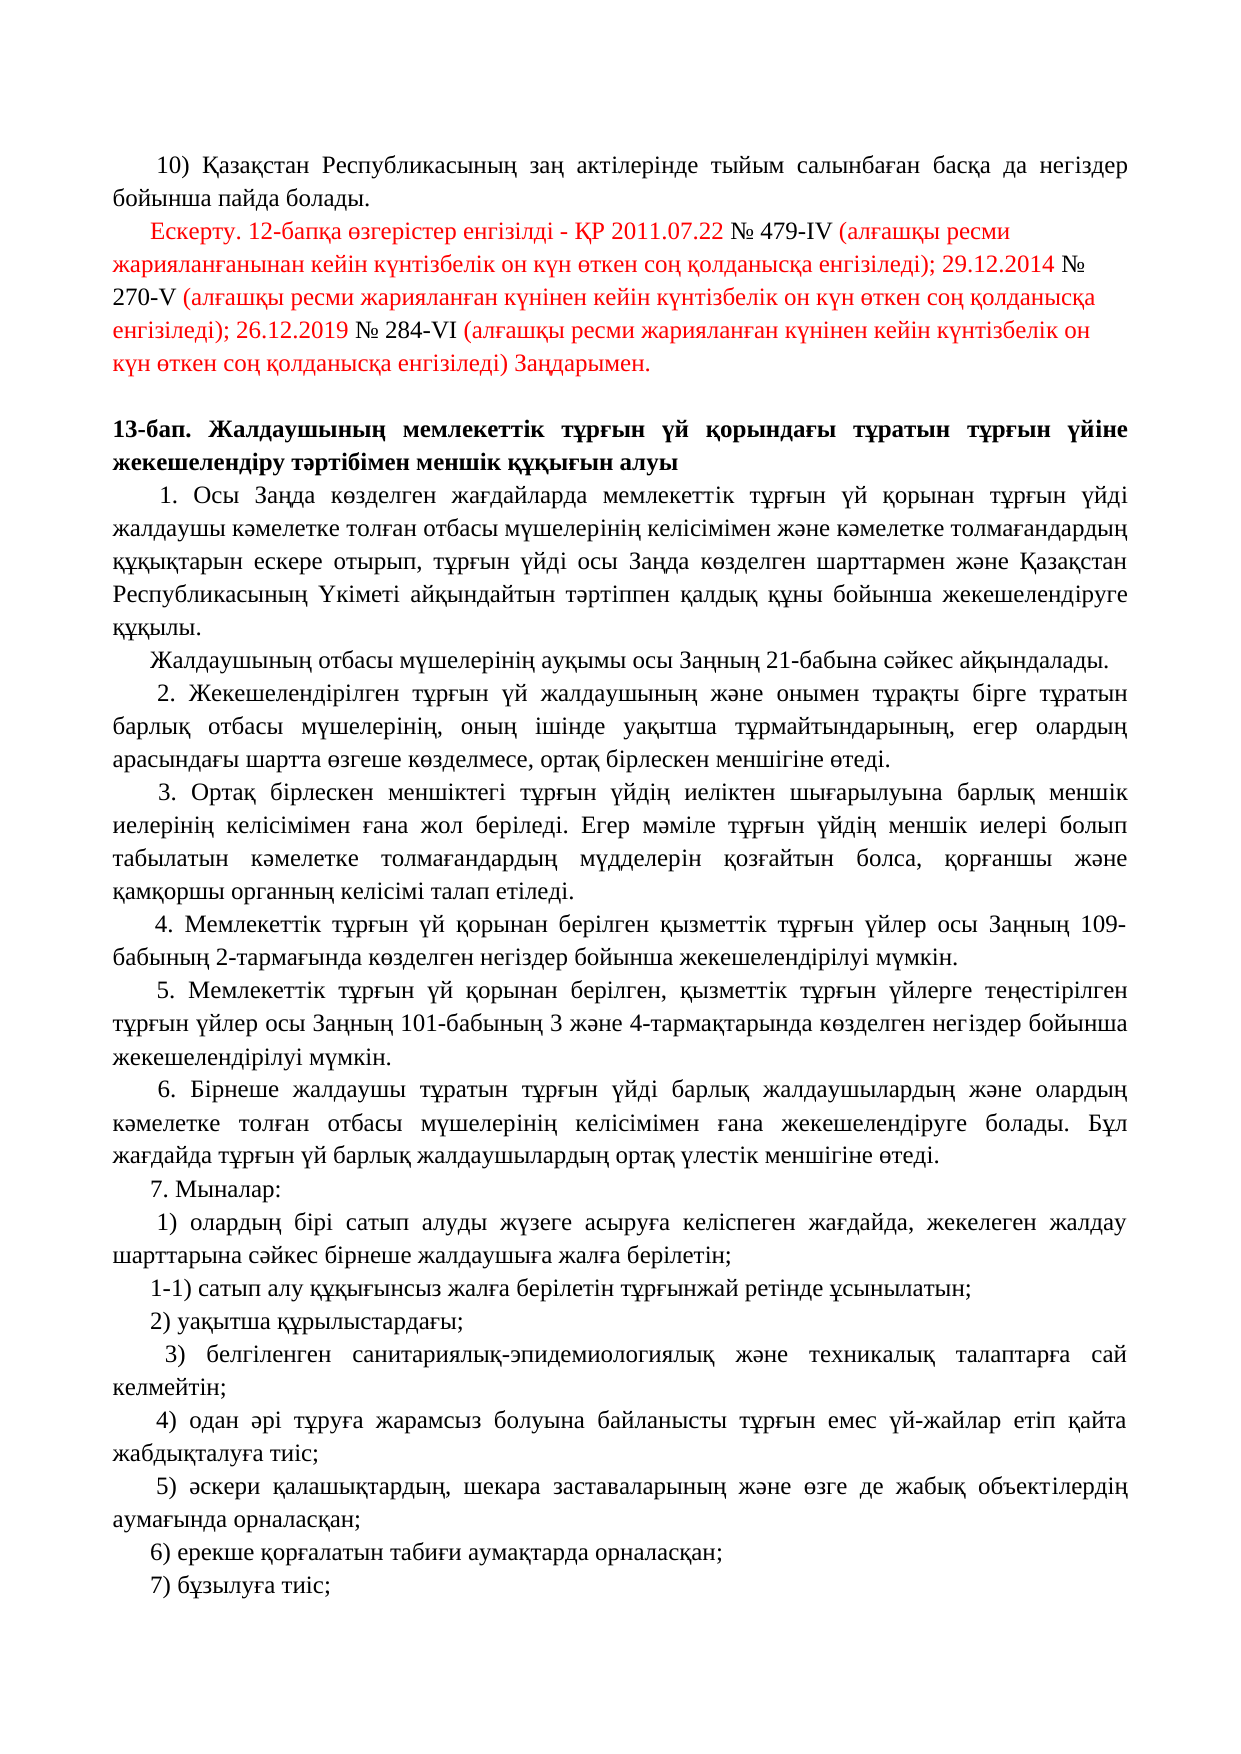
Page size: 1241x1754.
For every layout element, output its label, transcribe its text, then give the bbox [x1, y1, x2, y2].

text 6. Бiрнеше жалдаушы тұратын тұрғын үйдi барлық жалдаушылардың және олардың кәмелетке толған отбасы мүшелерiнiң келiсiмiмен ғана жекешелендiруге болады. Бұл жағдайда тұрғын үй барлық жалдаушылардың ортақ үлестiк меншiгiне өтедi. [112, 1074, 1128, 1169]
text 4. Мемлекеттік тұрғын үй қорынан берілген қызметтік тұрғын үйлер осы Заңның 109-бабының 2-тармағында көзделген негіздер бойынша жекешелендірілуі мүмкін. [112, 909, 1128, 971]
text 7. Мыналар: [112, 1174, 1128, 1202]
text 6) ерекше қорғалатын табиғи аумақтарда орналасқан; [112, 1537, 1128, 1566]
text 1. Осы Заңда көзделген жағдайларда мемлекеттiк тұрғын үй қорынан тұрғын үйдi жалдаушы кәмелетке толған отбасы мүшелерiнiң келiсiмiмен және кәмелетке толмағандардың құқықтарын ескере отырып, тұрғын үйдi осы Заңда көзделген шарттармен және Қазақстан Республикасының Үкіметі айқындайтын тәртiппен қалдық құны бойынша жекешелендiруге құқылы. [112, 480, 1128, 641]
text 4) одан әрі тұруға жарамсыз болуына байланысты тұрғын емес үй-жайлар етіп қайта жабдықталуға тиіс; [112, 1405, 1128, 1467]
text 2. Жекешелендiрiлген тұрғын үй жалдаушының және онымен тұрақты бiрге тұратын барлық отбасы мүшелерiнiң, оның iшiнде уақытша тұрмайтындарының, егер олардың арасындағы шартта өзгеше көзделмесе, ортақ бiрлескен меншiгiне өтедi. [112, 678, 1128, 773]
text Ескерту. 12-бапқа өзгерістер енгізілді - ҚР 2011.07.22 № 479-IV (алғашқы ресми жарияланғанынан кейін күнтізбелік он күн өткен соң қолданысқа енгізіледі); 29.12.2014 № 270-V (алғашқы ресми жарияланған күнінен кейiн күнтiзбелiк он күн өткен соң қолданысқа енгiзiледi); 26.12.2019 № 284-VІ (алғашқы ресми жарияланған күнінен кейін күнтізбелік он күн өткен соң қолданысқа енгізіледі) Заңдарымен. [112, 216, 1128, 377]
text 1) олардың бірі сатып алуды жүзеге асыруға келіспеген жағдайда, жекелеген жалдау шарттарына сәйкес бірнеше жалдаушыға жалға берілетін; [112, 1207, 1128, 1268]
text 1-1) сатып алу құқығынсыз жалға берілетін тұрғынжай ретінде ұсынылатын; [112, 1273, 1128, 1301]
text 13-бап. Жалдаушының мемлекеттiк тұрғын үй қорындағы тұратын тұрғын үйiне жекешелендiру тәртiбiмен меншiк құқығын алуы [112, 414, 1128, 476]
text 7) бұзылуға тиіс; [112, 1570, 1128, 1599]
text 5) әскери қалашықтардың, шекара заставаларының және өзге де жабық объектiлердің аумағында орналасқан; [112, 1471, 1128, 1533]
text 3. Ортақ бiрлескен меншiктегi тұрғын үйдiң иеліктен шығарылуына барлық меншiк иелерiнiң келiсiмiмен ғана жол берiледi. Егер мәмiле тұрғын үйдiң меншiк иелерi болып табылатын кәмелетке толмағандардың мүдделерiн қозғайтын болса, қорғаншы және қамқоршы органның келiсiмi талап етiледi. [112, 777, 1128, 905]
text 2) уақытша құрылыстардағы; [112, 1306, 1128, 1334]
text 3) белгіленген санитариялық-эпидемиологиялық және техникалық талаптарға сай келмейтін; [112, 1339, 1128, 1401]
text 5. Мемлекеттiк тұрғын үй қорынан берілген, қызметтiк тұрғын үйлерге теңестiрiлген тұрғын үйлер осы Заңның 101-бабының 3 және 4-тармақтарында көзделген негiздер бойынша жекешелендiрiлуi мүмкiн. [112, 976, 1128, 1070]
text 10) Қазақстан Республикасының заң актiлерiнде тыйым салынбаған басқа да негiздер бойынша пайда болады. [112, 150, 1128, 212]
text Жалдаушының отбасы мүшелерiнің ауқымы осы Заңның 21-бабына сәйкес айқындалады. [112, 645, 1128, 674]
